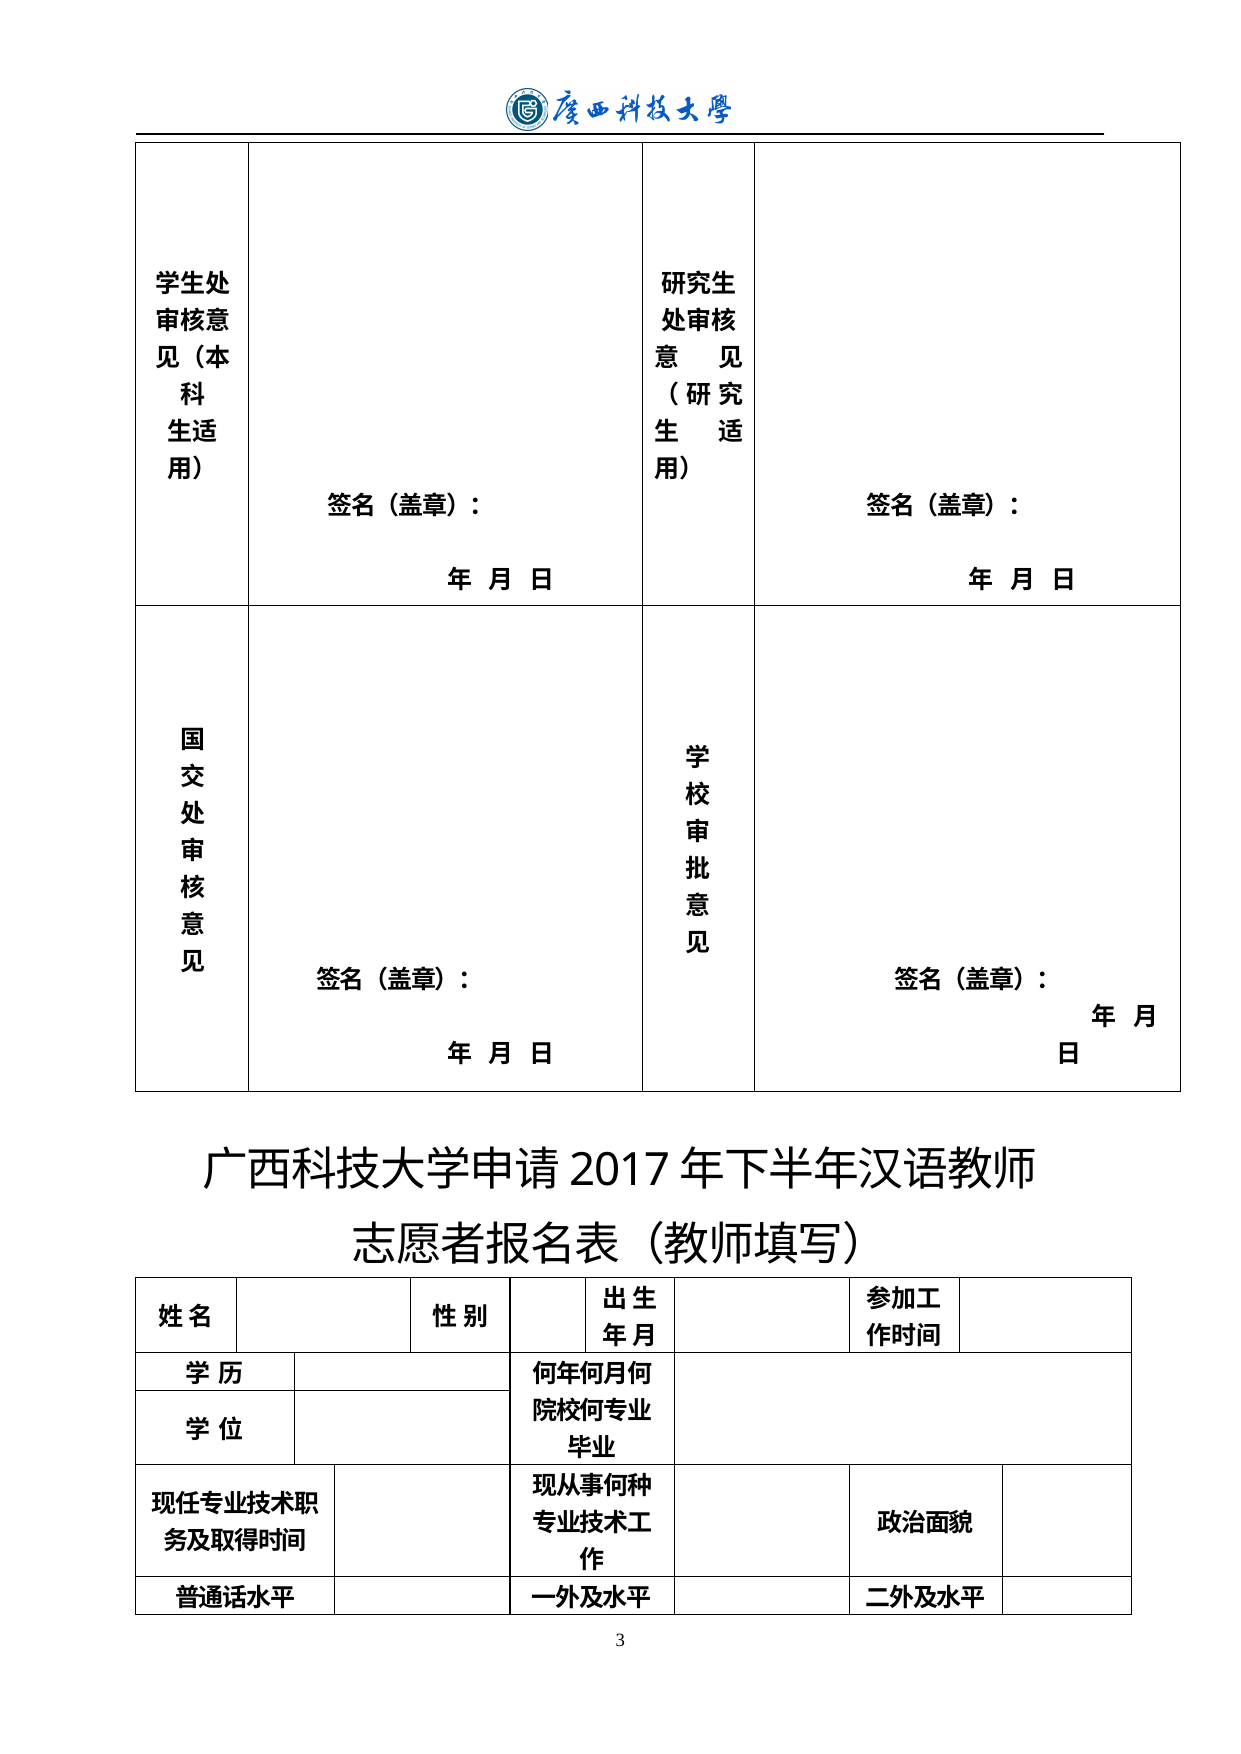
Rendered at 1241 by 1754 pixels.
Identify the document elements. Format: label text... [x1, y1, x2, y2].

table_cell [1003, 1577, 1131, 1614]
table_cell 一外及水平 [511, 1577, 674, 1614]
table_cell 研究生处审核 意见（研究生适用） [643, 143, 754, 604]
table_header 姓 名 [136, 1278, 236, 1352]
table_cell [1003, 1465, 1131, 1576]
table_cell 何年何月何院校何专业毕业 [511, 1353, 674, 1464]
table_cell 签名（盖章）： 年 月 日 [249, 606, 642, 1091]
table_header 性 别 [411, 1278, 509, 1352]
table_header 出 生年 月 [586, 1278, 674, 1352]
table_cell 签名（盖章）： 年 月 日 [249, 143, 642, 604]
table_header [511, 1278, 585, 1352]
table_cell 现从事何种专业技术工作 [511, 1465, 674, 1576]
table_cell 政治面貌 [850, 1465, 1002, 1576]
table_header [237, 1278, 410, 1352]
table_cell [675, 1465, 849, 1576]
text 志愿者报名表（教师填写） [136, 1203, 1104, 1277]
table_cell 学 位 [136, 1391, 294, 1464]
table_cell 学 历 [136, 1353, 294, 1390]
table_cell [335, 1465, 509, 1576]
table_cell 普通话水平 [136, 1577, 334, 1614]
table_cell 二外及水平 [850, 1577, 1002, 1614]
table_cell 国 交 处 审 核 意 见 [136, 606, 248, 1091]
table_cell [335, 1577, 509, 1614]
table_header [960, 1278, 1131, 1352]
table_cell 学 校 审 批 意 见 [643, 606, 754, 1091]
table_cell [675, 1353, 1131, 1464]
table_cell 签名（盖章）： 年 月 日 [755, 143, 1180, 604]
table_cell 学生处 审核意 见（本科 生适用） [136, 143, 248, 604]
table_header 参加工 作时间 [850, 1278, 959, 1352]
table_cell [295, 1391, 509, 1464]
picture [506, 88, 735, 131]
table_cell 签名（盖章）： 年 月 日 [755, 606, 1180, 1091]
table_cell [675, 1577, 849, 1614]
table_cell [295, 1353, 509, 1390]
table_cell 现任专业技术职务及取得时间 [136, 1465, 334, 1576]
text 广西科技大学申请2017年下半年汉语教师 [136, 1129, 1104, 1203]
table_header [675, 1278, 849, 1352]
